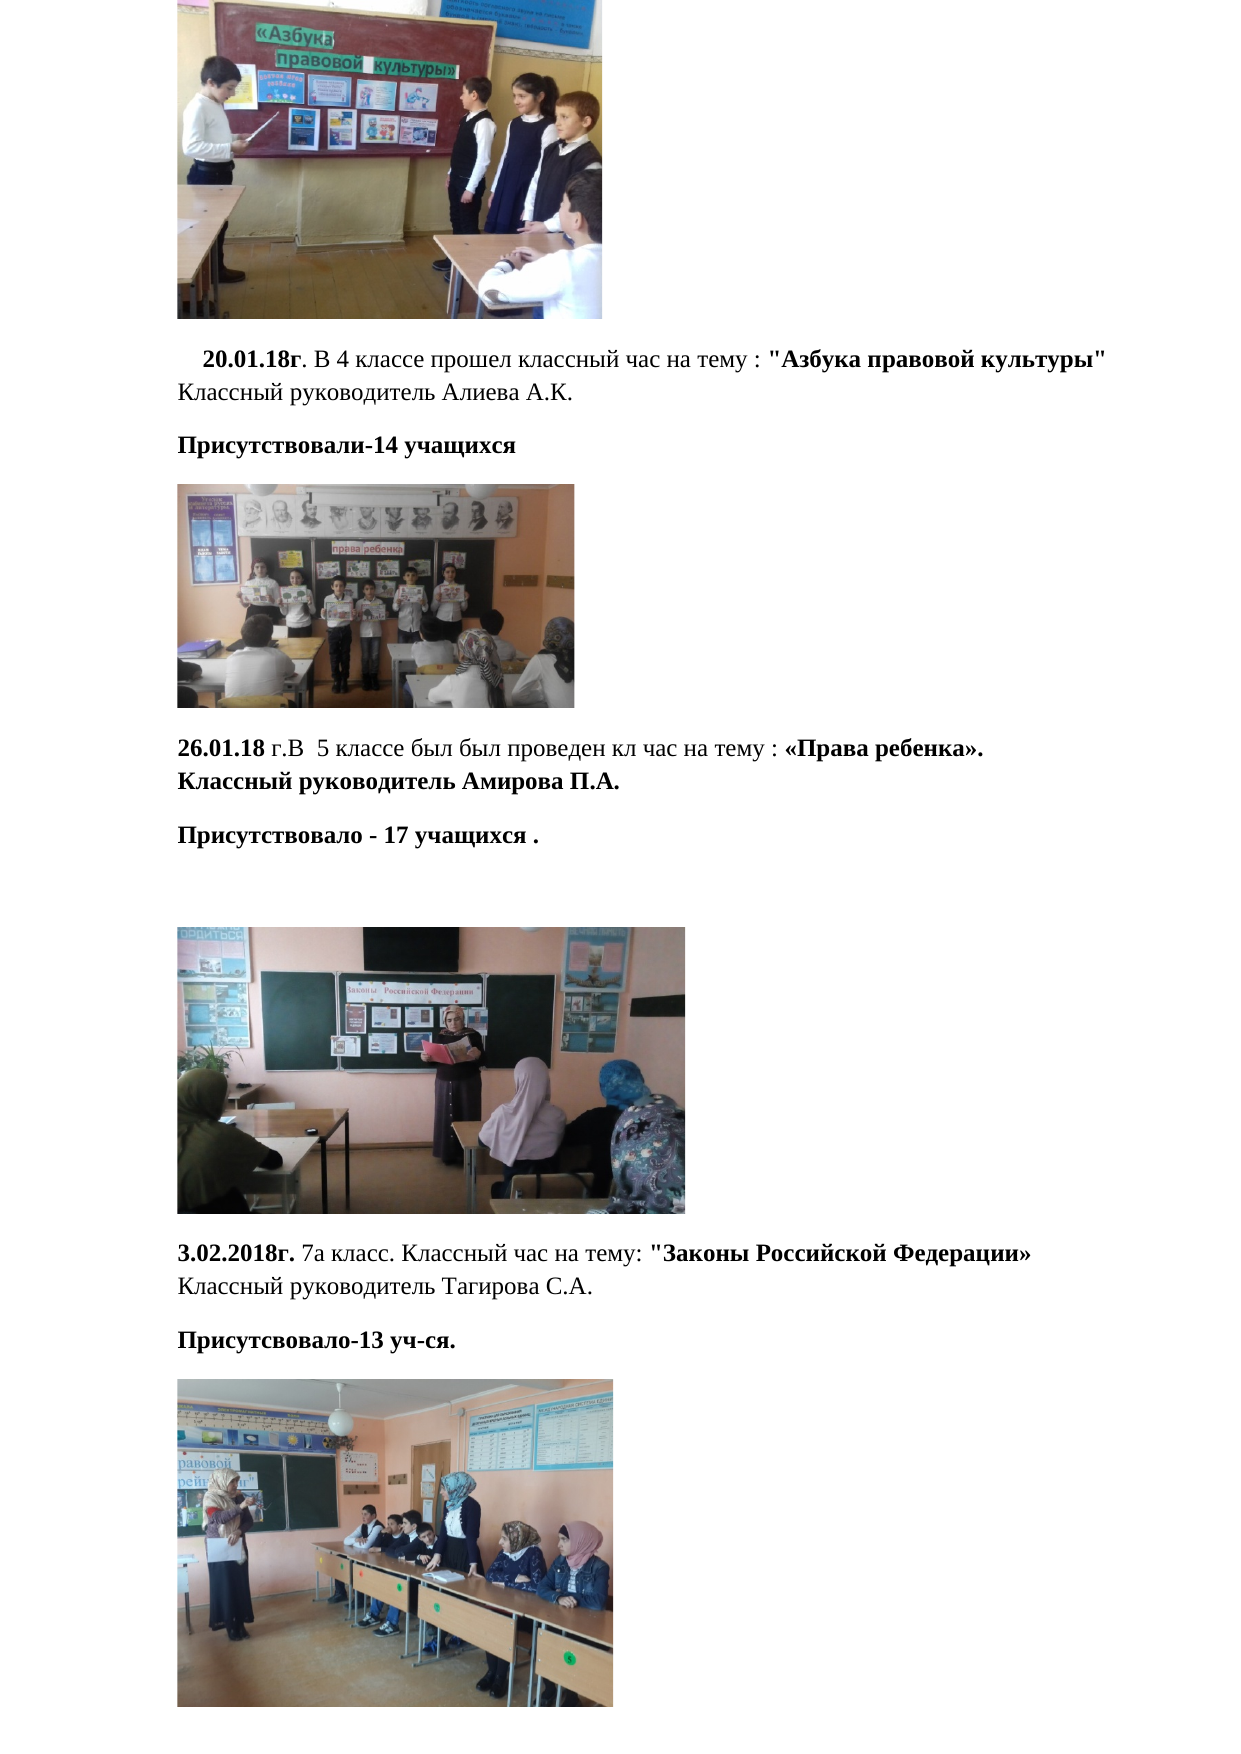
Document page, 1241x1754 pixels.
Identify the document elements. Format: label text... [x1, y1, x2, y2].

picture [177, 1379, 614, 1707]
picture [177, 484, 575, 708]
text Присутствовали-14 учащихся [177, 431, 1152, 459]
text 20.01.18г. В 4 классе прошел классный час на тему : "Азбука правовой культуры" Классный руководитель Алиева А.К. [177, 344, 1152, 406]
text Присутствовало - 17 учащихся . [177, 820, 1152, 848]
picture [177, 927, 686, 1214]
text Присутсвовало-13 уч-ся. [177, 1325, 1152, 1354]
text 26.01.18 г.В 5 классе был был проведен кл час на тему : «Права ребенка». Классный руководитель Амирова П.А. [177, 733, 1152, 795]
picture [177, 0, 603, 319]
text 3.02.2018г. 7а класс. Классный час на тему: "Законы Российской Федерации» Классный руководитель Тагирова С.А. [177, 1238, 1152, 1300]
